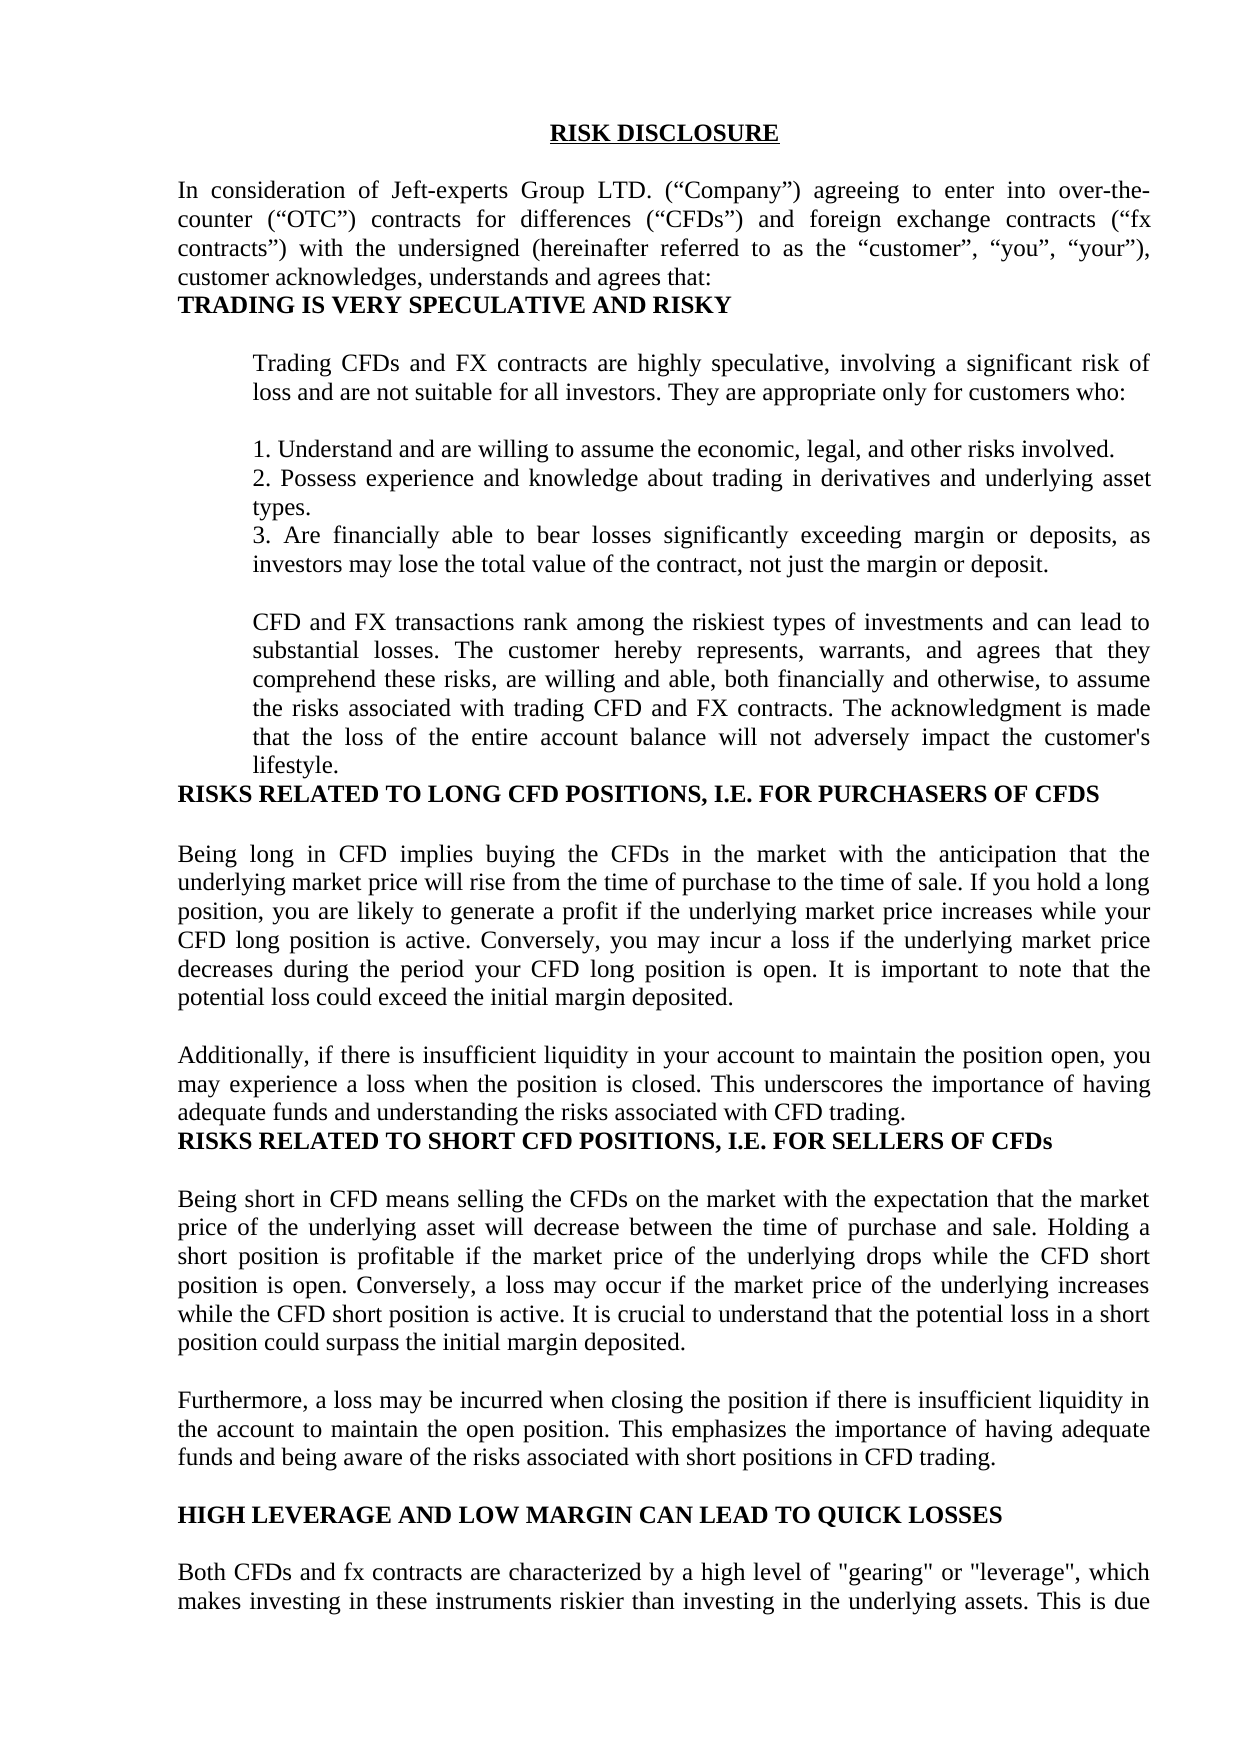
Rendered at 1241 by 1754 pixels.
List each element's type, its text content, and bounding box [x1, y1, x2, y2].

text Additionally, if there is insufficient liquidity in your account to maintain the position open, you may experience a loss when the position is closed. This underscores the importance of having adequate funds and understanding the risks associated with CFD trading. [177, 1040, 1152, 1126]
text Being short in CFD means selling the CFDs on the market with the expectation that the market price of the underlying asset will decrease between the time of purchase and sale. Holding a short position is profitable if the market price of the underlying drops while the CFD short position is open. Conversely, a loss may occur if the market price of the underlying increases while the CFD short position is active. It is crucial to understand that the potential loss in a short position could surpass the initial margin deposited. [177, 1184, 1152, 1356]
text 3. Are financially able to bear losses significantly exceeding margin or deposits, as investors may lose the total value of the contract, not just the margin or deposit. [252, 521, 1152, 578]
text 2. Possess experience and knowledge about trading in derivatives and underlying asset types. [252, 463, 1152, 521]
text TRADING IS VERY SPECULATIVE AND RISKY [177, 291, 1152, 319]
text Trading CFDs and FX contracts are highly speculative, involving a significant risk of loss and are not suitable for all investors. They are appropriate only for customers who: [252, 348, 1152, 406]
text Being long in CFD implies buying the CFDs in the market with the anticipation that the underlying market price will rise from the time of purchase to the time of sale. If you hold a long position, you are likely to generate a profit if the underlying market price increases while your CFD long position is active. Conversely, you may incur a loss if the underlying market price decreases during the period your CFD long position is open. It is important to note that the potential loss could exceed the initial margin deposited. [177, 839, 1152, 1011]
text RISKS RELATED TO SHORT CFD POSITIONS, I.E. FOR SELLERS OF CFDs [177, 1126, 1152, 1155]
text RISK DISCLOSURE [177, 118, 1152, 147]
text RISKS RELATED TO LONG CFD POSITIONS, I.E. FOR PURCHASERS OF CFDS [177, 779, 1152, 808]
text 1. Understand and are willing to assume the economic, legal, and other risks involved. [252, 434, 1152, 463]
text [177, 1557, 1152, 1615]
text HIGH LEVERAGE AND LOW MARGIN CAN LEAD TO QUICK LOSSES [177, 1500, 1152, 1529]
text In consideration of Jeft-experts Group LTD. (“Company”) agreeing to enter into over-the-counter (“OTC”) contracts for differences (“CFDs”) and foreign exchange contracts (“fx contracts”) with the undersigned (hereinafter referred to as the “customer”, “you”, “your”), customer acknowledges, understands and agrees that: [177, 176, 1152, 291]
text CFD and FX transactions rank among the riskiest types of investments and can lead to substantial losses. The customer hereby represents, warrants, and agrees that they comprehend these risks, are willing and able, both financially and otherwise, to assume the risks associated with trading CFD and FX contracts. The acknowledgment is made that the loss of the entire account balance will not adversely impact the customer's lifestyle. [252, 607, 1152, 779]
text Furthermore, a loss may be incurred when closing the position if there is insufficient liquidity in the account to maintain the open position. This emphasizes the importance of having adequate funds and being aware of the risks associated with short positions in CFD trading. [177, 1385, 1152, 1471]
